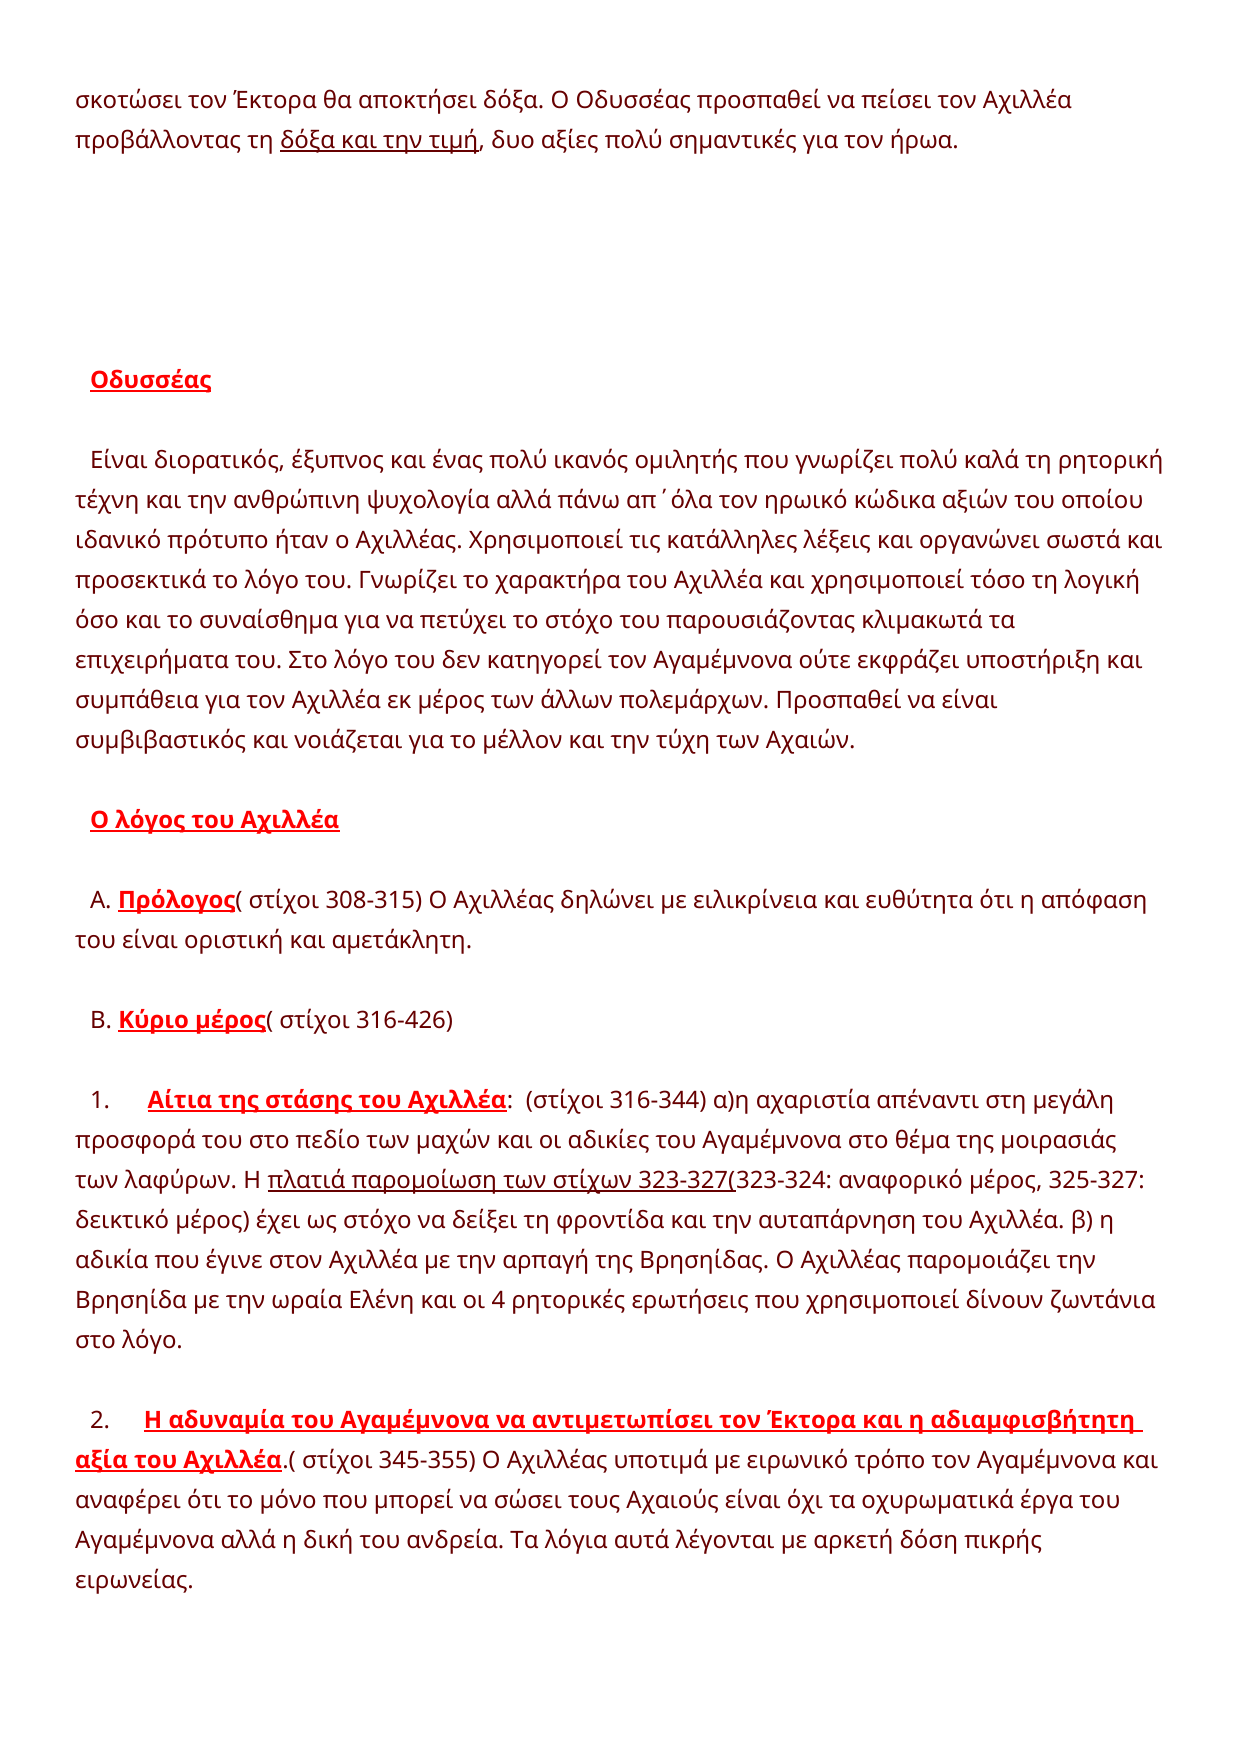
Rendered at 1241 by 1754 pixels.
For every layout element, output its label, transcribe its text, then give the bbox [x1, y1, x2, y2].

text Β. Κύριο μέρος( στίχοι 316-426) [75, 995, 1165, 1035]
text Οδυσσέας [75, 355, 1165, 395]
text Είναι διορατικός, έξυπνος και ένας πολύ ικανός ομιλητής που γνωρίζει πολύ καλά τη ρητορική τέχνη και την ανθρώπινη ψυχολογία αλλά πάνω απ΄όλα τον ηρωικό κώδικα αξιών του οποίου ιδανικό πρότυπο ήταν ο Αχιλλέας. Χρησιμοποιεί τις κατάλληλες λέξεις και οργανώνει σωστά και προσεκτικά το λόγο του. Γνωρίζει το χαρακτήρα του Αχιλλέα και χρησιμοποιεί τόσο τη λογική όσο και το συναίσθημα για να πετύχει το στόχο του παρουσιάζοντας κλιμακωτά τα επιχειρήματα του. Στο λόγο του δεν κατηγορεί τον Αγαμέμνονα ούτε εκφράζει υποστήριξη και συμπάθεια για τον Αχιλλέα εκ μέρος των άλλων πολεμάρχων. Προσπαθεί να είναι συμβιβαστικός και νοιάζεται για το μέλλον και την τύχη των Αχαιών. [75, 435, 1165, 755]
text Ο λόγος του Αχιλλέα [75, 795, 1165, 835]
text Α. Πρόλογος( στίχοι 308-315) Ο Αχιλλέας δηλώνει με ειλικρίνεια και ευθύτητα ότι η απόφαση του είναι οριστική και αμετάκλητη. [75, 875, 1165, 955]
text 2. Η αδυναμία του Αγαμέμνονα να αντιμετωπίσει τον Έκτορα και η αδιαμφισβήτητη αξία του Αχιλλέα.( στίχοι 345-355) Ο Αχιλλέας υποτιμά με ειρωνικό τρόπο τον Αγαμέμνονα και αναφέρει ότι το μόνο που μπορεί να σώσει τους Αχαιούς είναι όχι τα οχυρωματικά έργα του Αγαμέμνονα αλλά η δική του ανδρεία. Τα λόγια αυτά λέγονται με αρκετή δόση πικρής ειρωνείας. [75, 1395, 1165, 1595]
text 1. Αίτια της στάσης του Αχιλλέα: (στίχοι 316-344) α)η αχαριστία απέναντι στη μεγάλη προσφορά του στο πεδίο των μαχών και οι αδικίες του Αγαμέμνονα στο θέμα της μοιρασιάς των λαφύρων. Η πλατιά παρομοίωση των στίχων 323-327(323-324: αναφορικό μέρος, 325-327: δεικτικό μέρος) έχει ως στόχο να δείξει τη φροντίδα και την αυταπάρνηση του Αχιλλέα. β) η αδικία που έγινε στον Αχιλλέα με την αρπαγή της Βρησηίδας. Ο Αχιλλέας παρομοιάζει την Βρησηίδα με την ωραία Ελένη και οι 4 ρητορικές ερωτήσεις που χρησιμοποιεί δίνουν ζωντάνια στο λόγο. [75, 1075, 1165, 1355]
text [75, 75, 1165, 155]
